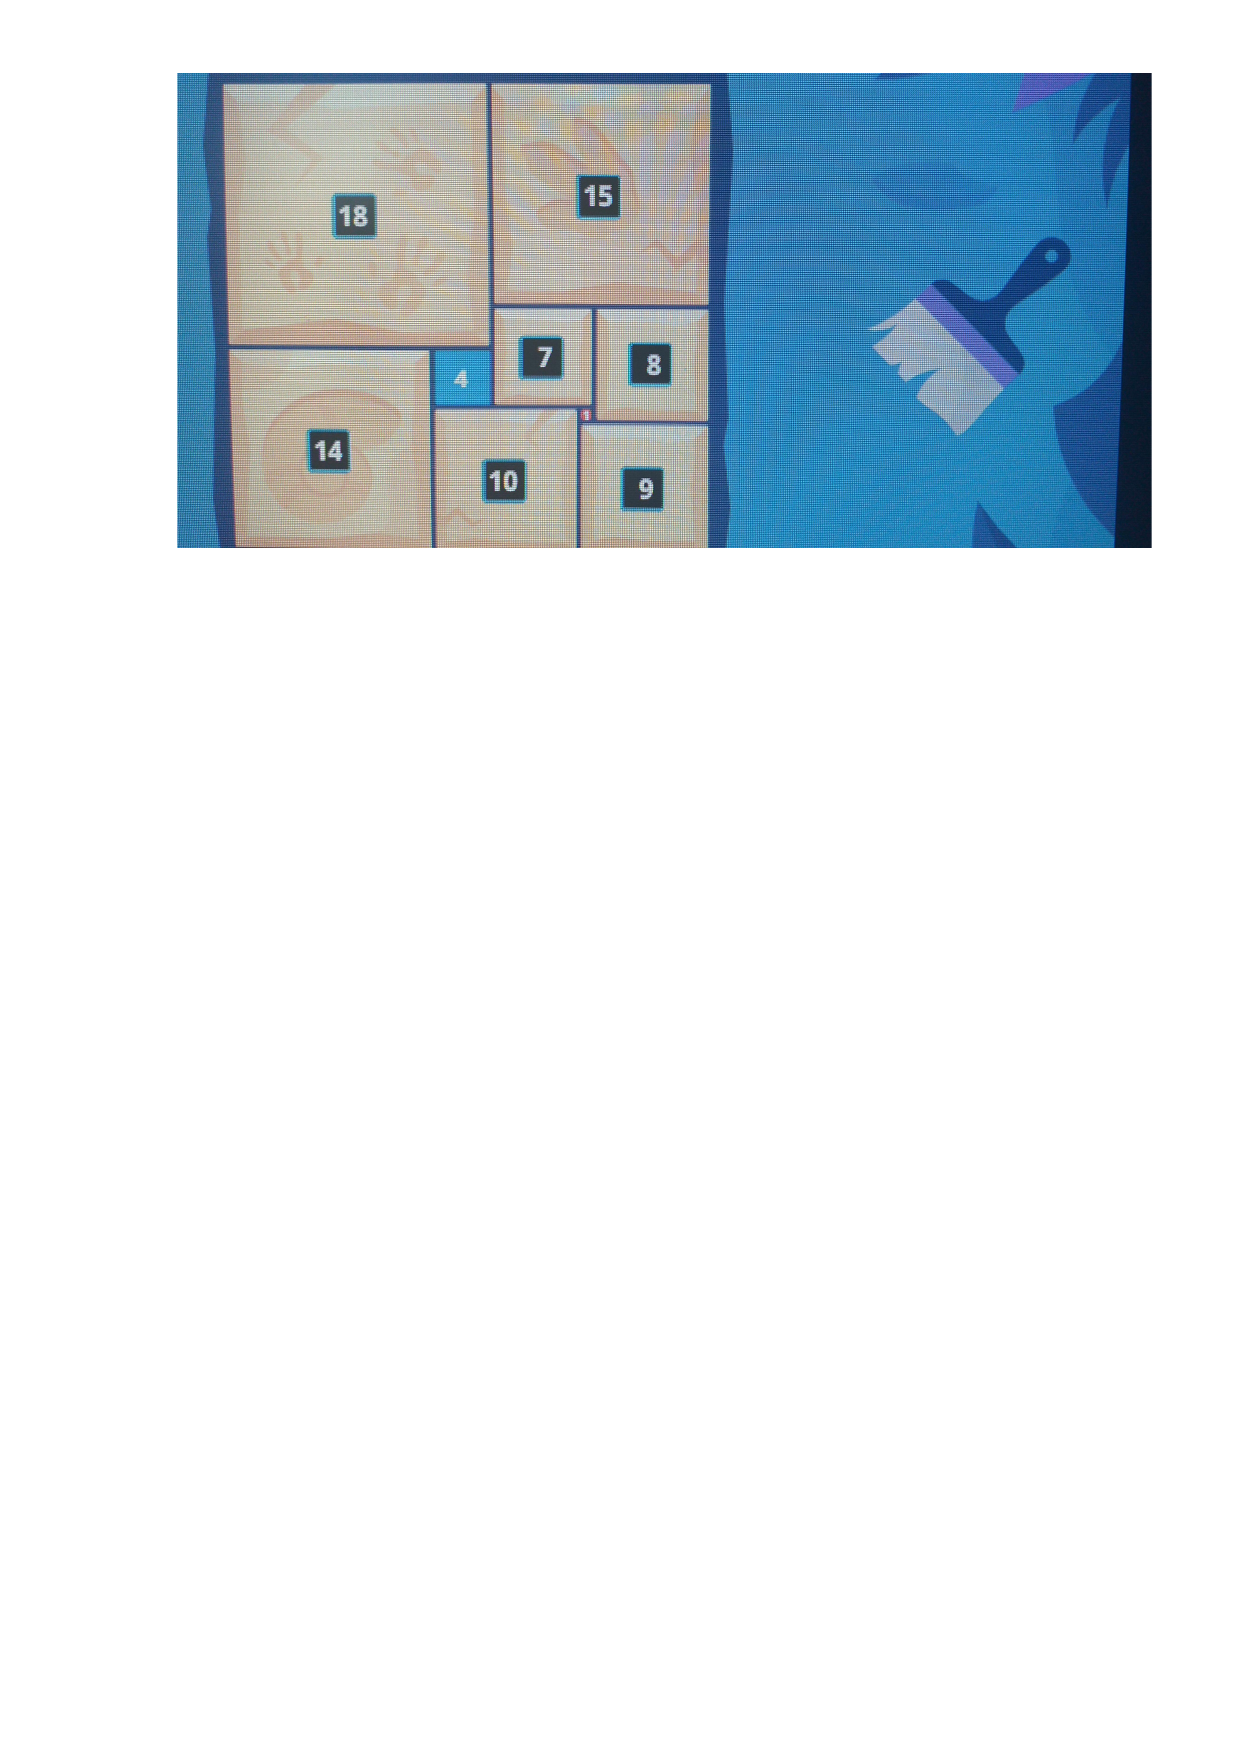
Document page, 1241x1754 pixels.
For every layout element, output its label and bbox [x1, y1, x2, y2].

picture [177, 73, 1152, 548]
